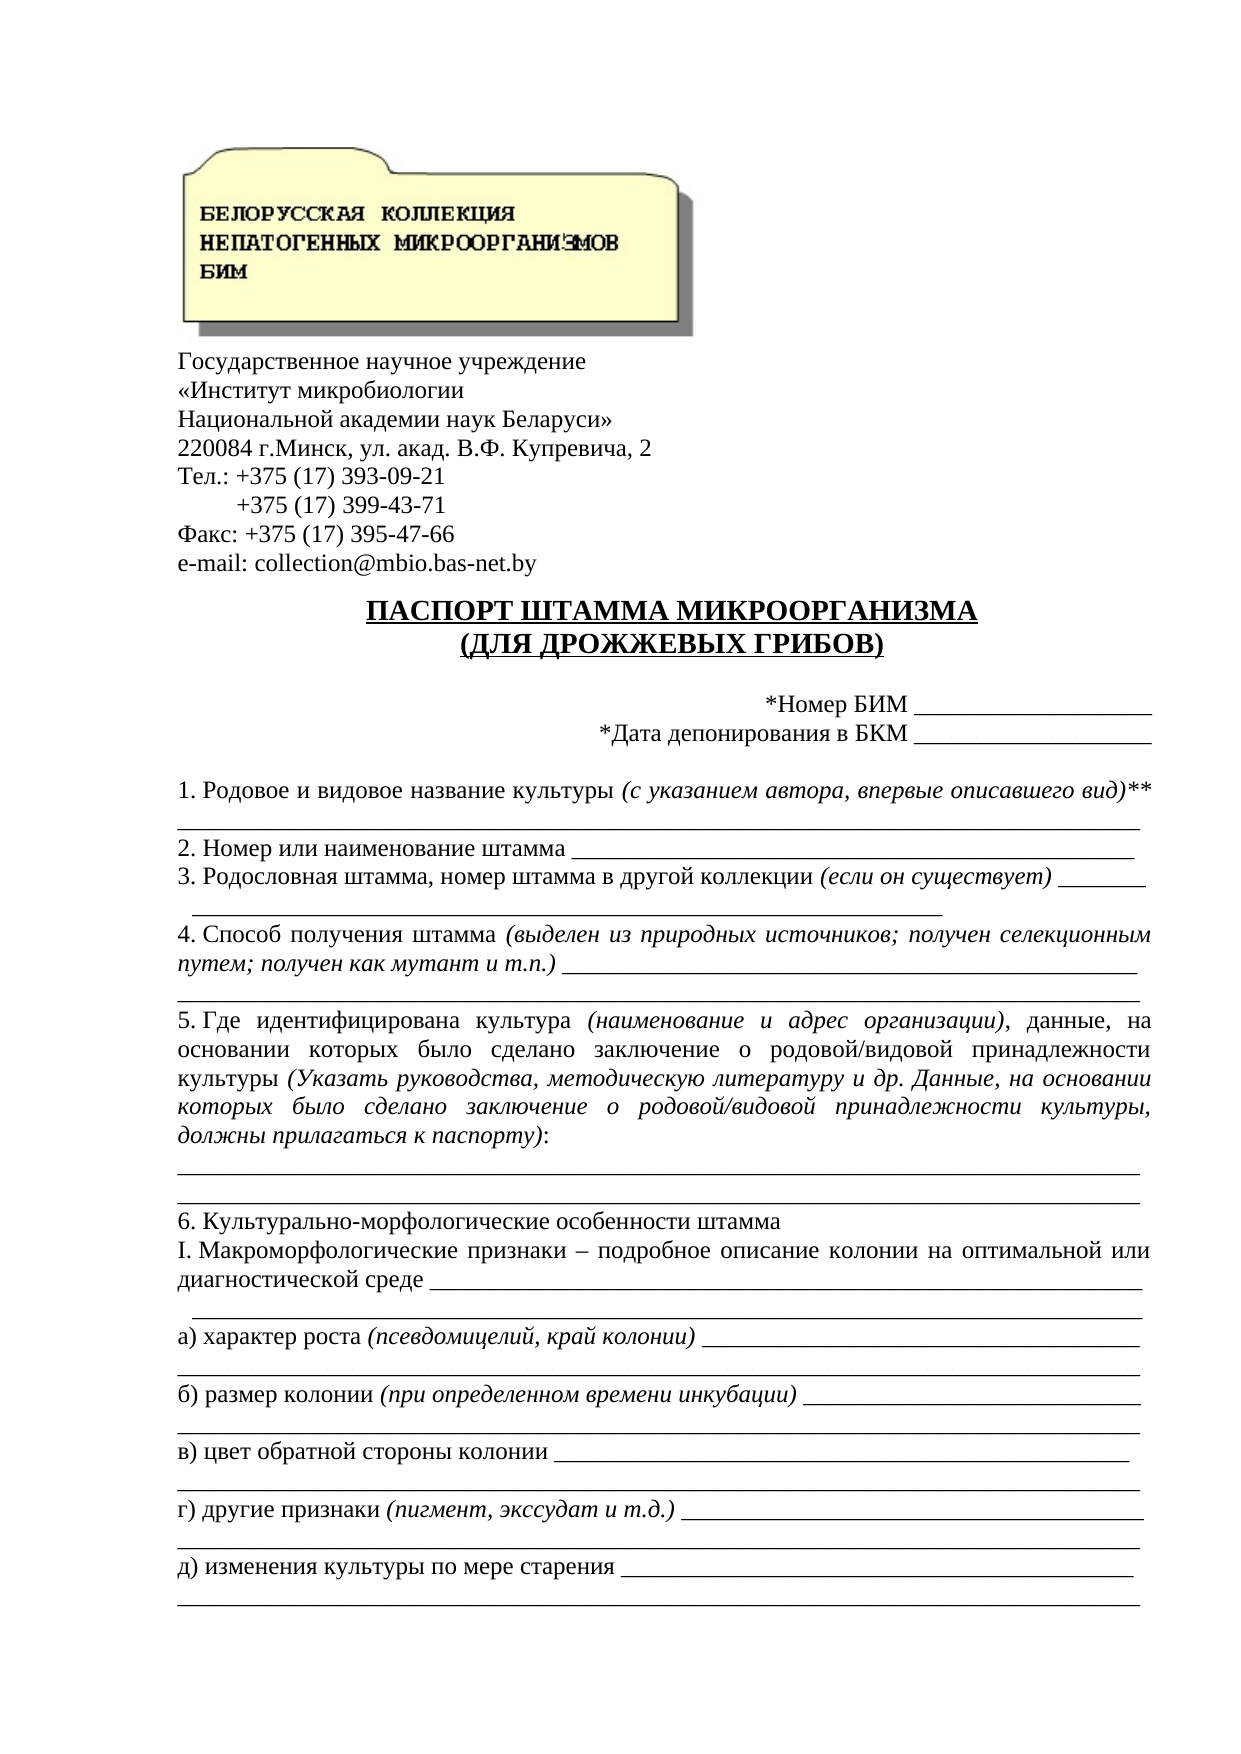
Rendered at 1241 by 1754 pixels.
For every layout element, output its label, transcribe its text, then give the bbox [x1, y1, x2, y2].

text _____________________________________________________________________________ [177, 1178, 1152, 1206]
text 2. Номер или наименование штамма _____________________________________________ [177, 833, 1152, 861]
text 3. Родословная штамма, номер штамма в другой коллекции (если он существует) _______ [177, 861, 1152, 890]
text *Номер БИМ ___________________ [177, 689, 1152, 718]
text в) цвет обратной стороны колонии ______________________________________________ [177, 1436, 1152, 1465]
text *Дата депонирования в БКМ ___________________ [177, 718, 1152, 746]
text _____________________________________________________________________________ [177, 1350, 1152, 1379]
text (ДЛЯ ДРОЖЖЕВЫХ ГРИБОВ) [177, 627, 1152, 660]
text ____________________________________________________________________________ [177, 1293, 1152, 1321]
text 4. Способ получения штамма (выделен из природных источников; получен селекционным путем; получен как мутант и т.п.) ______________________________________________ [177, 919, 1152, 976]
text _____________________________________________________________________________ [177, 1523, 1152, 1551]
text б) размер колонии (при определенном времени инкубации) ___________________________ [177, 1379, 1152, 1408]
table_header Государственное научное учреждение «Институт микробиологии Национальной академии наук Беларуси» 220084 г.Минск, ул. акад. В.Ф. Купревича, 2 Тел.: +375 (17) 393-09-21 +375 (17) 399-43-71 [166, 147, 900, 519]
text 1. Родовое и видовое название культуры (с указанием автора, впервые описавшего вид)** _____________________________________________________________________________ [177, 775, 1152, 833]
table_cell Факс: +375 (17) 395-47-66 e-mail: collection@mbio.bas-net.by [166, 519, 900, 593]
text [177, 1580, 1152, 1609]
text _____________________________________________________________________________ [177, 976, 1152, 1005]
text I. Макроморфологические признаки – подробное описание колонии на оптимальной или диагностической среде _________________________________________________________ [177, 1235, 1152, 1293]
text а) характер роста (псевдомицелий, край колонии) ___________________________________ [177, 1321, 1152, 1350]
picture [177, 146, 708, 347]
text _____________________________________________________________________________ [177, 1465, 1152, 1494]
text ____________________________________________________________ [177, 890, 1152, 919]
text _____________________________________________________________________________ [177, 1408, 1152, 1436]
text 6. Культурально-морфологические особенности штамма [177, 1206, 1152, 1235]
text 5. Где идентифицирована культура (наименование и адрес организации), данные, на основании которых было сделано заключение о родовой/видовой принадлежности культуры (Указать руководства, методическую литературу и др. Данные, на основании которых было сделано заключение о родовой/видовой принадлежности культуры, должны прилагаться к паспорту): [177, 1005, 1152, 1149]
text д) изменения культуры по мере старения _________________________________________ [177, 1551, 1152, 1580]
text ПАСПОРТ ШТАММА МИКРООРГАНИЗМА [177, 593, 1152, 627]
text г) другие признаки (пигмент, экссудат и т.д.) _____________________________________ [177, 1494, 1152, 1523]
text _____________________________________________________________________________ [177, 1149, 1152, 1178]
